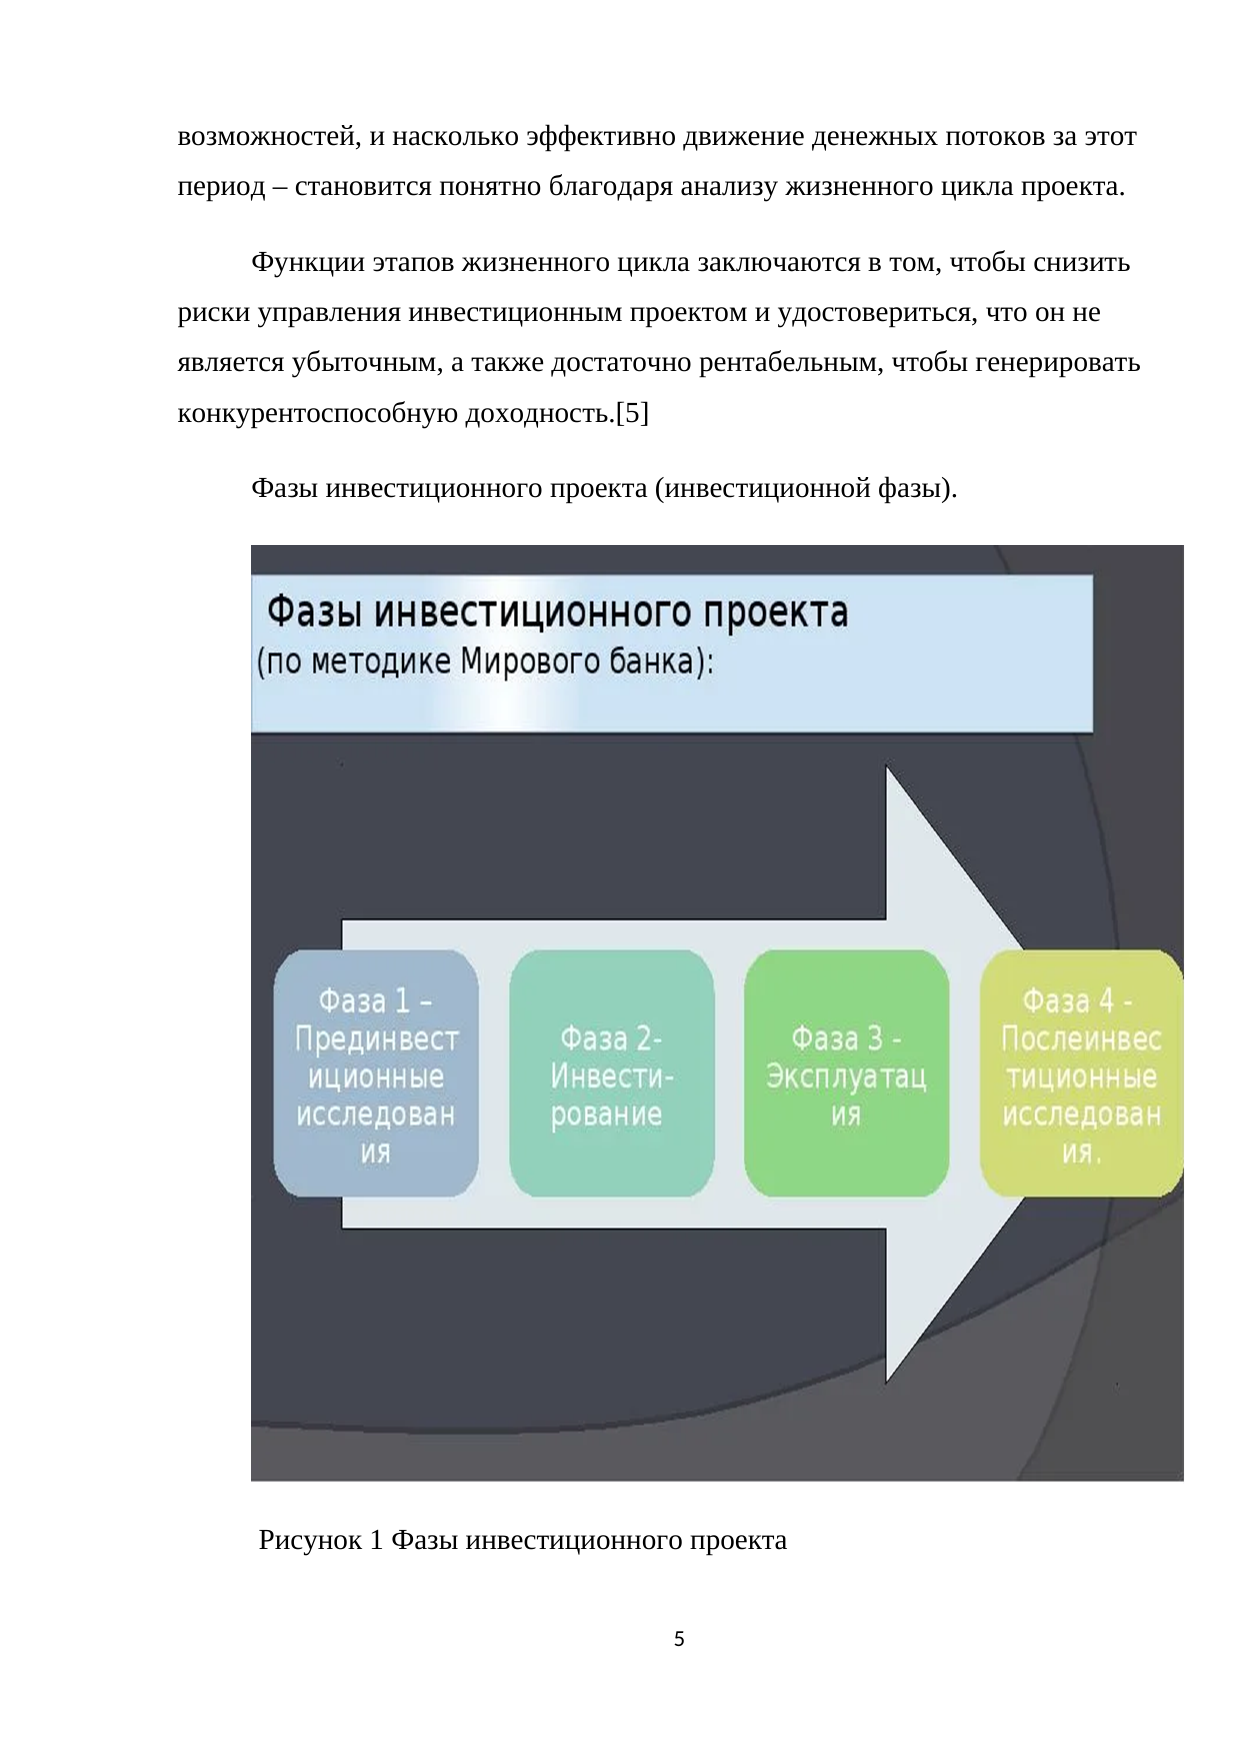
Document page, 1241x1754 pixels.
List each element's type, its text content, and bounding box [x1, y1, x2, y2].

text Фазы инвестиционного проекта (инвестиционной фазы). [177, 470, 1181, 503]
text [177, 118, 1181, 202]
picture [251, 545, 1185, 1484]
text Функции этапов жизненного цикла заключаются в том, чтобы снизить риски управления инвестиционным проектом и удостовериться, что он не является убыточным, а также достаточно рентабельным, чтобы генерировать конкурентоспособную доходность.[5] [177, 244, 1181, 428]
text Рисунок 1 Фазы инвестиционного проекта [177, 1522, 1181, 1556]
